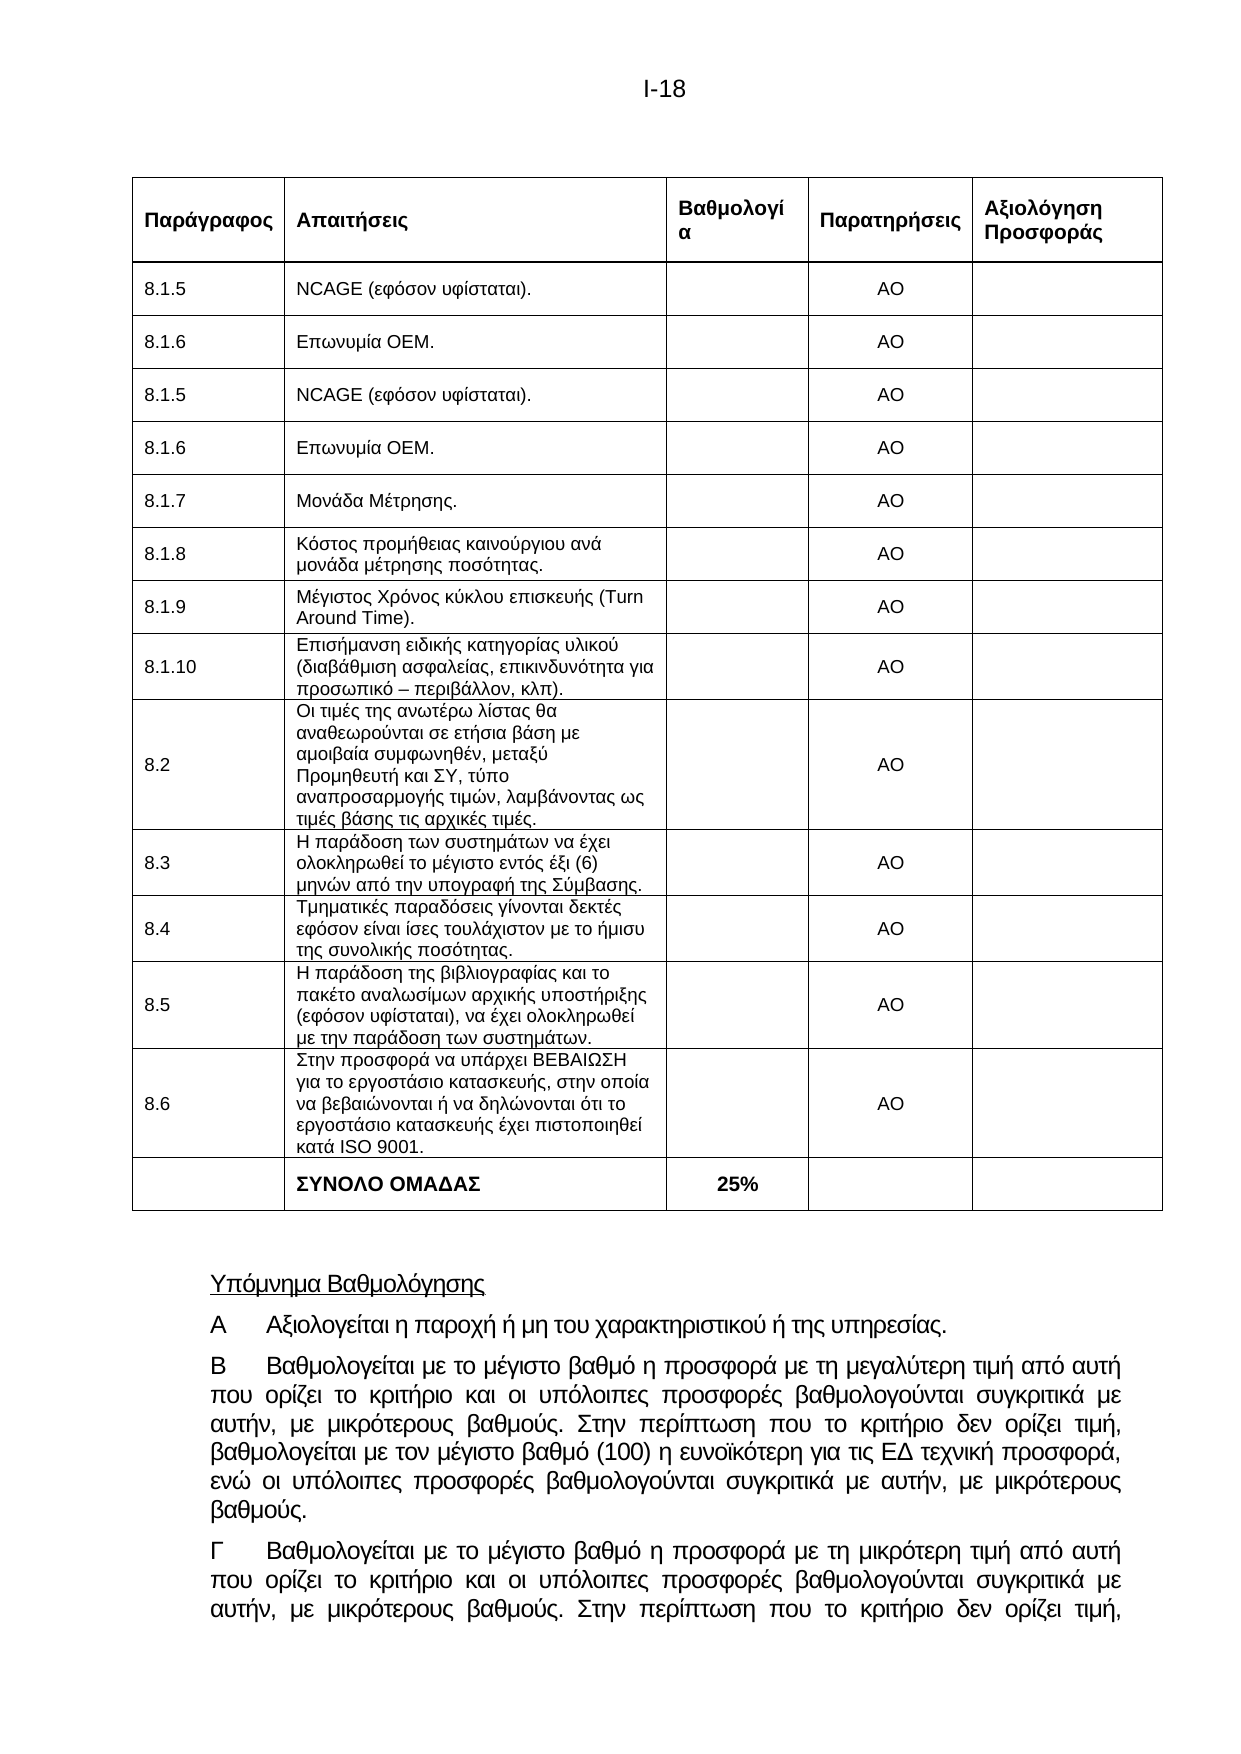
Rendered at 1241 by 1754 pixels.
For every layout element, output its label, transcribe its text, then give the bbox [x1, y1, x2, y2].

table_cell ΑΟ [809, 528, 972, 580]
table_cell [973, 369, 1162, 421]
text Υπόμνημα Βαθμολόγησης [210, 1269, 1122, 1297]
table_cell [973, 962, 1162, 1048]
table_cell [667, 316, 808, 368]
table_cell [667, 475, 808, 527]
table_cell Επωνυμία OEM. [285, 422, 666, 474]
table_cell Μέγιστος Χρόνος κύκλου επισκευής (Turn Around Time). [285, 581, 666, 633]
table_cell [973, 1158, 1162, 1210]
table_cell ΑΟ [809, 634, 972, 699]
table_cell Κόστος προμήθειας καινούργιου ανά μονάδα μέτρησης ποσότητας. [285, 528, 666, 580]
table_cell 8.2 [133, 700, 284, 829]
table_cell [667, 369, 808, 421]
table_cell 8.1.5 [133, 263, 284, 314]
table_cell Οι τιμές της ανωτέρω λίστας θα αναθεωρούνται σε ετήσια βάση με αμοιβαία συμφωνηθέν, μεταξύ Προμηθευτή και ΣΥ, τύπο αναπροσαρμογής τιμών, λαμβάνοντας ως τιμές βάσης τις αρχικές τιμές. [285, 700, 666, 829]
table_cell ΑΟ [809, 830, 972, 895]
table_cell Η παράδοση της βιβλιογραφίας και το πακέτο αναλωσίμων αρχικής υποστήριξης (εφόσον υφίσταται), να έχει ολοκληρωθεί με την παράδοση των συστημάτων. [285, 962, 666, 1048]
table_cell [667, 896, 808, 961]
table_cell NCAGE (εφόσον υφίσταται). [285, 369, 666, 421]
table_cell ΑΟ [809, 1049, 972, 1157]
table_cell [973, 700, 1162, 829]
table_cell 8.1.10 [133, 634, 284, 699]
table_cell [973, 316, 1162, 368]
table_cell [973, 263, 1162, 314]
table_cell ΑΟ [809, 962, 972, 1048]
table_cell [133, 1158, 284, 1210]
table_cell 25% [667, 1158, 808, 1210]
table_cell Στην προσφορά να υπάρχει ΒΕΒΑΙΩΣΗ για το εργοστάσιο κατασκευής, στην οποία να βεβαιώνονται ή να δηλώνονται ότι το εργοστάσιο κατασκευής έχει πιστοποιηθεί κατά ISO 9001. [285, 1049, 666, 1157]
table_cell [667, 634, 808, 699]
table_cell 8.5 [133, 962, 284, 1048]
table_cell [667, 1049, 808, 1157]
table_cell [973, 581, 1162, 633]
table_cell [667, 263, 808, 314]
table_cell ΑΟ [809, 263, 972, 314]
table_header Απαιτήσεις [285, 178, 666, 261]
table_cell ΑΟ [809, 896, 972, 961]
table_cell 8.3 [133, 830, 284, 895]
table_cell [667, 962, 808, 1048]
table_cell ΑΟ [809, 581, 972, 633]
table_cell [973, 475, 1162, 527]
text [210, 1536, 1122, 1622]
table_cell 8.1.6 [133, 316, 284, 368]
text Β Βαθμολογείται με το μέγιστο βαθμό η προσφορά με τη μεγαλύτερη τιμή από αυτή που ορίζει το κριτήριο και οι υπόλοιπες προσφορές βαθμολογούνται συγκριτικά με αυτήν, με μικρότερους βαθμούς. Στην περίπτωση που το κριτήριο δεν ορίζει τιμή, βαθμολογείται με τον μέγιστο βαθμό (100) η ευνοϊκότερη για τις ΕΔ τεχνική προσφορά, ενώ οι υπόλοιπες προσφορές βαθμολογούνται συγκριτικά με αυτήν, με μικρότερους βαθμούς. [210, 1351, 1122, 1524]
table_cell ΑΟ [809, 475, 972, 527]
table_cell Επωνυμία OEM. [285, 316, 666, 368]
table_cell [973, 422, 1162, 474]
table_cell [973, 634, 1162, 699]
table_cell 8.1.9 [133, 581, 284, 633]
table_cell Η παράδοση των συστημάτων να έχει ολοκληρωθεί το μέγιστο εντός έξι (6) μηνών από την υπογραφή της Σύμβασης. [285, 830, 666, 895]
table_cell Μονάδα Μέτρησης. [285, 475, 666, 527]
table_cell [667, 422, 808, 474]
table_header Βαθμολογία [667, 178, 808, 261]
table_cell [667, 700, 808, 829]
table_cell ΑΟ [809, 316, 972, 368]
table_cell ΑΟ [809, 422, 972, 474]
table_cell 8.4 [133, 896, 284, 961]
table_cell ΑΟ [809, 369, 972, 421]
table_cell [973, 896, 1162, 961]
table_cell 8.6 [133, 1049, 284, 1157]
table_cell 8.1.6 [133, 422, 284, 474]
table_cell [973, 1049, 1162, 1157]
table_cell 8.1.5 [133, 369, 284, 421]
table_cell [973, 830, 1162, 895]
table_cell [667, 830, 808, 895]
table_cell [973, 528, 1162, 580]
table_cell ΑΟ [809, 700, 972, 829]
table_cell Τμηματικές παραδόσεις γίνονται δεκτές εφόσον είναι ίσες τουλάχιστον με το ήμισυ της συνολικής ποσότητας. [285, 896, 666, 961]
table_header Παρατηρήσεις [809, 178, 972, 261]
table_header Αξιολόγηση Προσφοράς [973, 178, 1162, 261]
table_cell [667, 528, 808, 580]
table_cell Επισήμανση ειδικής κατηγορίας υλικού (διαβάθμιση ασφαλείας, επικινδυνότητα για προσωπικό – περιβάλλον, κλπ). [285, 634, 666, 699]
text Α Αξιολογείται η παροχή ή μη του χαρακτηριστικού ή της υπηρεσίας. [210, 1310, 1122, 1339]
table_cell 8.1.8 [133, 528, 284, 580]
table_cell NCAGE (εφόσον υφίσταται). [285, 263, 666, 314]
table_header Παράγραφος [133, 178, 284, 261]
table_cell [809, 1158, 972, 1210]
table_cell 8.1.7 [133, 475, 284, 527]
table_cell ΣΥΝΟΛΟ ΟΜΑΔΑΣ [285, 1158, 666, 1210]
table_cell [667, 581, 808, 633]
